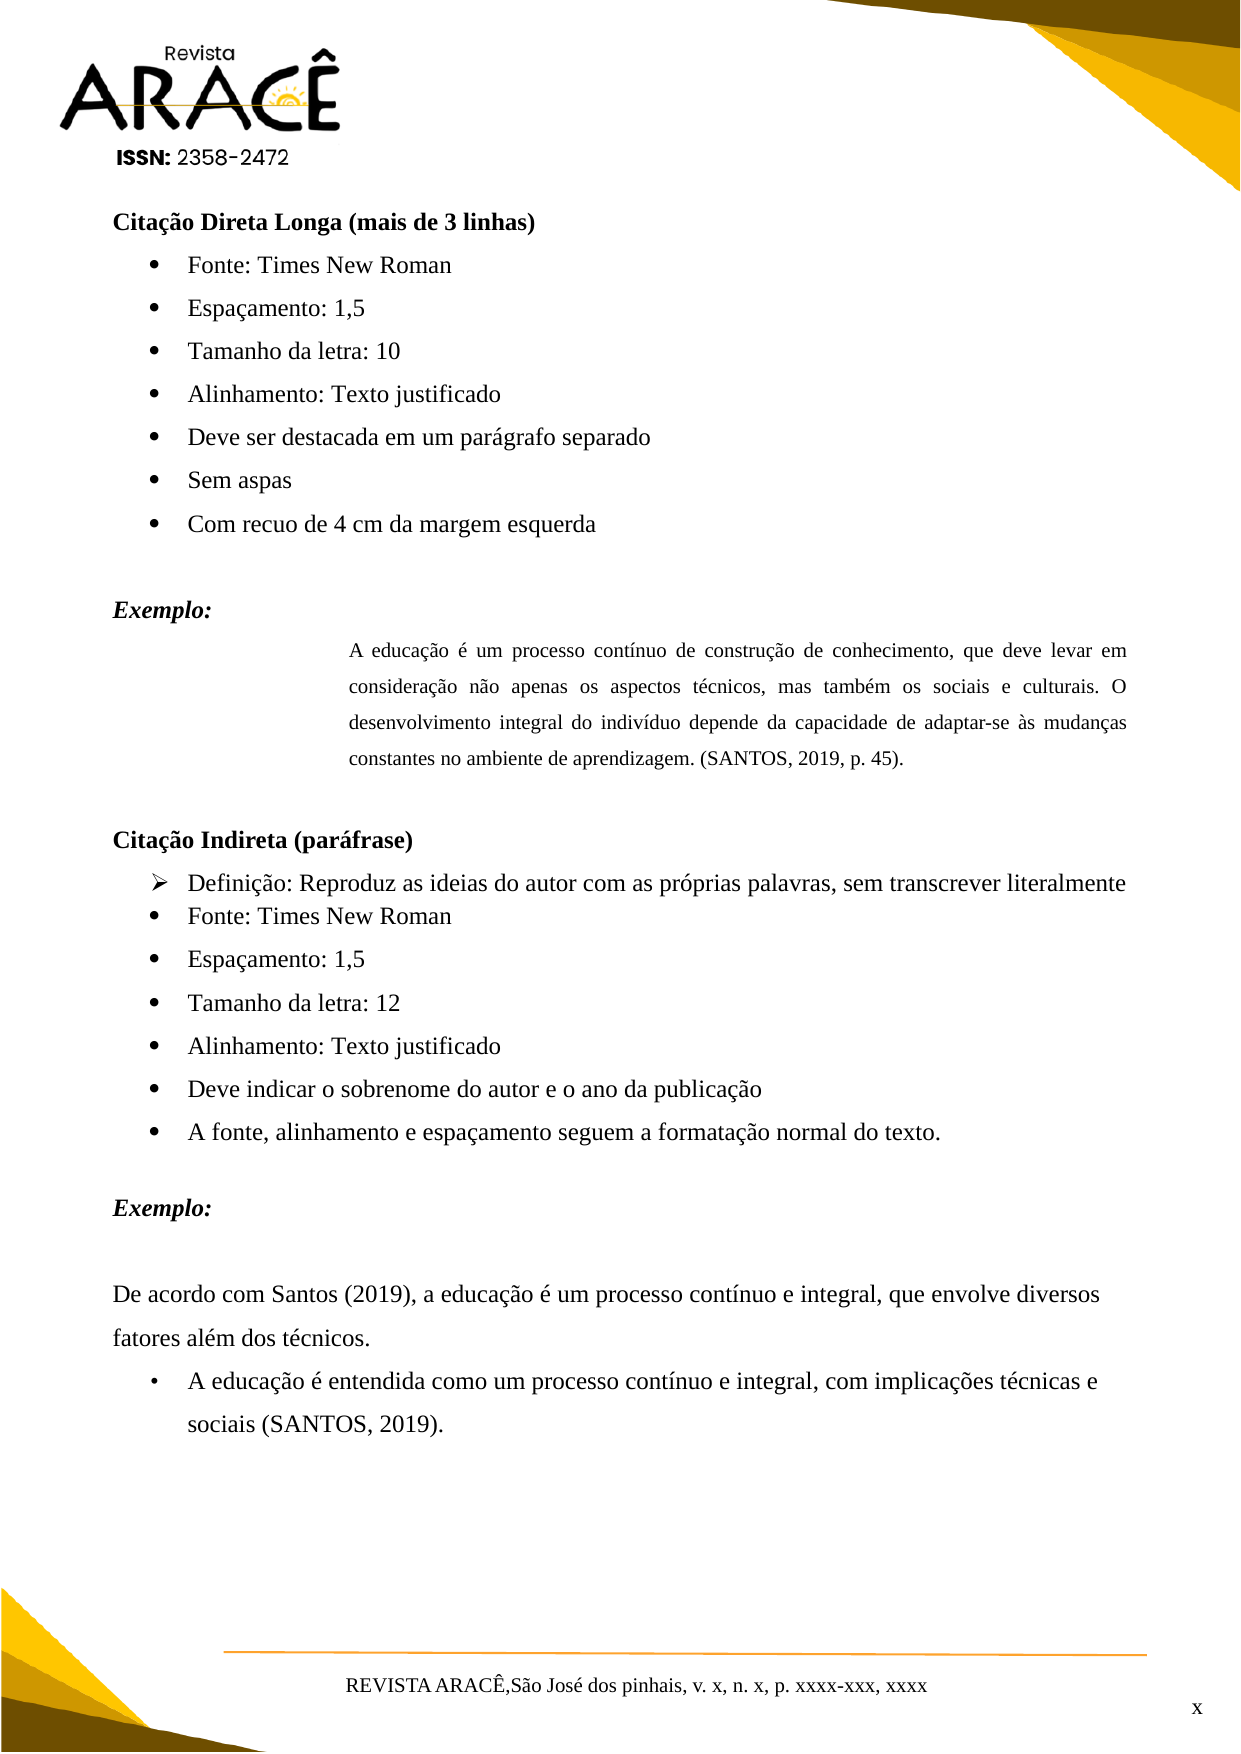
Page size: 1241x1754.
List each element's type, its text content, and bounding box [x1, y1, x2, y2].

text Citação Direta Longa (mais de 3 linhas) [112, 207, 1128, 236]
list Espaçamento: 1,5 [150, 293, 1128, 322]
list Definição: Reproduz as ideias do autor com as próprias palavras, sem transcrever literalmente [150, 868, 1128, 897]
list Sem aspas [150, 466, 1128, 494]
list Tamanho da letra: 10 [150, 336, 1128, 365]
list Fonte: Times New Roman [150, 901, 1128, 930]
text De acordo com Santos (2019), a educação é um processo contínuo e integral, que envolve diversos fatores além dos técnicos. [112, 1279, 1128, 1351]
picture [1, 0, 1241, 1752]
list A fonte, alinhamento e espaçamento seguem a formatação normal do texto. [150, 1117, 1128, 1146]
list A educação é entendida como um processo contínuo e integral, com implicações técnicas e sociais (SANTOS, 2019). [150, 1366, 1128, 1438]
list Fonte: Times New Roman [150, 250, 1128, 279]
list Deve indicar o sobrenome do autor e o ano da publicação [150, 1074, 1128, 1103]
text Exemplo: [112, 595, 1128, 624]
list Espaçamento: 1,5 [150, 944, 1128, 973]
text Exemplo: [112, 1193, 1128, 1222]
text A educação é um processo contínuo de construção de conhecimento, que deve levar em consideração não apenas os aspectos técnicos, mas também os sociais e culturais. O desenvolvimento integral do indivíduo depende da capacidade de adaptar-se às mudanças constantes no ambiente de aprendizagem. (SANTOS, 2019, p. 45). [348, 638, 1128, 770]
list Tamanho da letra: 12 [150, 988, 1128, 1016]
list Alinhamento: Texto justificado [150, 379, 1128, 408]
list Deve ser destacada em um parágrafo separado [150, 422, 1128, 451]
list Com recuo de 4 cm da margem esquerda [150, 509, 1128, 537]
list Alinhamento: Texto justificado [150, 1031, 1128, 1059]
text Citação Indireta (paráfrase) [112, 825, 1128, 854]
